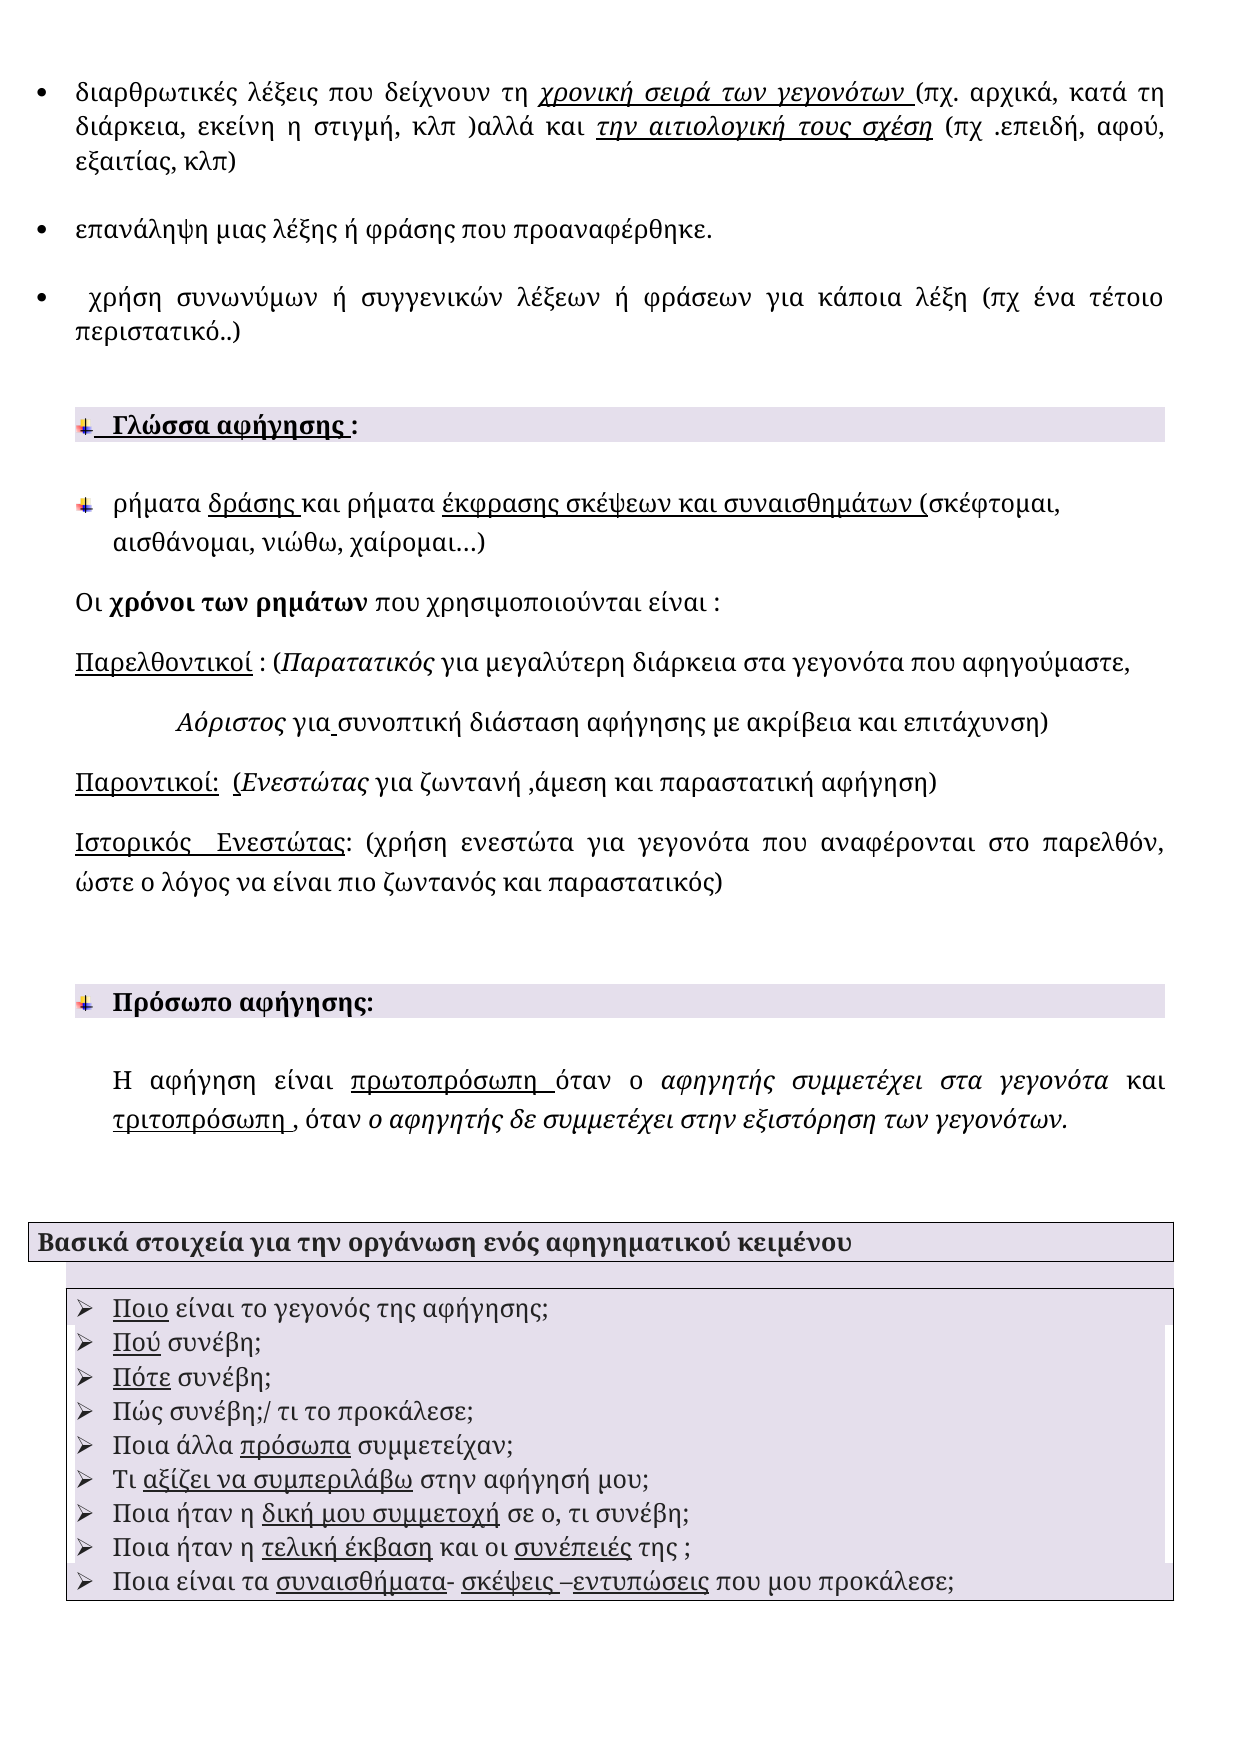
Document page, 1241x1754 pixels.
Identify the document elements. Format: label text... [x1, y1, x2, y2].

list ρήματα δράσης και ρήματα έκφρασης σκέψεων και συναισθημάτων (σκέφτομαι, αισθάνομαι, νιώθω, χαίρομαι…) [75, 486, 1165, 559]
list Ποιο είναι το γεγονός της αφήγησης; [67, 1289, 1173, 1325]
list διαρθρωτικές λέξεις που δείχνουν τη χρονική σειρά των γεγονότων (πχ. αρχικά, κατά τη διάρκεια, εκείνη η στιγμή, κλπ )αλλά και την αιτιολογική τους σχέση (πχ .επειδή, αφού, εξαιτίας, κλπ) [37, 75, 1165, 177]
text Βασικά στοιχεία για την οργάνωση ενός αφηγηματικού κειμένου [29, 1223, 1173, 1261]
picture [76, 417, 93, 435]
list Γλώσσα αφήγησης : [75, 407, 1165, 442]
list Πώς συνέβη;/ τι το προκάλεσε; [75, 1393, 1165, 1427]
text Παροντικοί: (Ενεστώτας για ζωντανή ,άμεση και παραστατική αφήγηση) [75, 765, 1165, 799]
list Ποια ήταν η δική μου συμμετοχή σε ο, τι συνέβη; [75, 1495, 1165, 1529]
text Παρελθοντικοί : (Παρατατικός για μεγαλύτερη διάρκεια στα γεγονότα που αφηγούμαστε, [75, 645, 1165, 679]
picture [76, 496, 93, 513]
text Αόριστος για συνοπτική διάσταση αφήγησης με ακρίβεια και επιτάχυνση) [0, 705, 1165, 739]
list Πού συνέβη; [75, 1325, 1165, 1359]
picture [76, 994, 93, 1011]
list επανάληψη μιας λέξης ή φράσης που προαναφέρθηκε. [37, 211, 1165, 245]
text Οι χρόνοι των ρημάτων που χρησιμοποιούνται είναι : [75, 585, 1165, 619]
list Ποια ήταν η τελική έκβαση και οι συνέπειές της ; [75, 1529, 1165, 1560]
list Η αφήγηση είναι πρωτοπρόσωπη όταν ο αφηγητής συμμετέχει στα γεγονότα και τριτοπρόσωπη , όταν ο αφηγητής δε συμμετέχει στην εξιστόρηση των γεγονότων. [112, 1062, 1165, 1136]
list Ποια άλλα πρόσωπα συμμετείχαν; [75, 1427, 1165, 1461]
text Ιστορικός Ενεστώτας: (χρήση ενεστώτα για γεγονότα που αναφέρονται στο παρελθόν, ώστε ο λόγος να είναι πιο ζωντανός και παραστατικός) [75, 825, 1165, 898]
list χρήση συνωνύμων ή συγγενικών λέξεων ή φράσεων για κάποια λέξη (πχ ένα τέτοιο περιστατικό..) [37, 279, 1165, 347]
list Πότε συνέβη; [75, 1359, 1165, 1393]
list Ποια είναι τα συναισθήματα- σκέψεις –εντυπώσεις που μου προκάλεσε; [67, 1560, 1173, 1600]
list Πρόσωπο αφήγησης: [75, 984, 1165, 1018]
list Τι αξίζει να συμπεριλάβω στην αφήγησή μου; [75, 1461, 1165, 1495]
